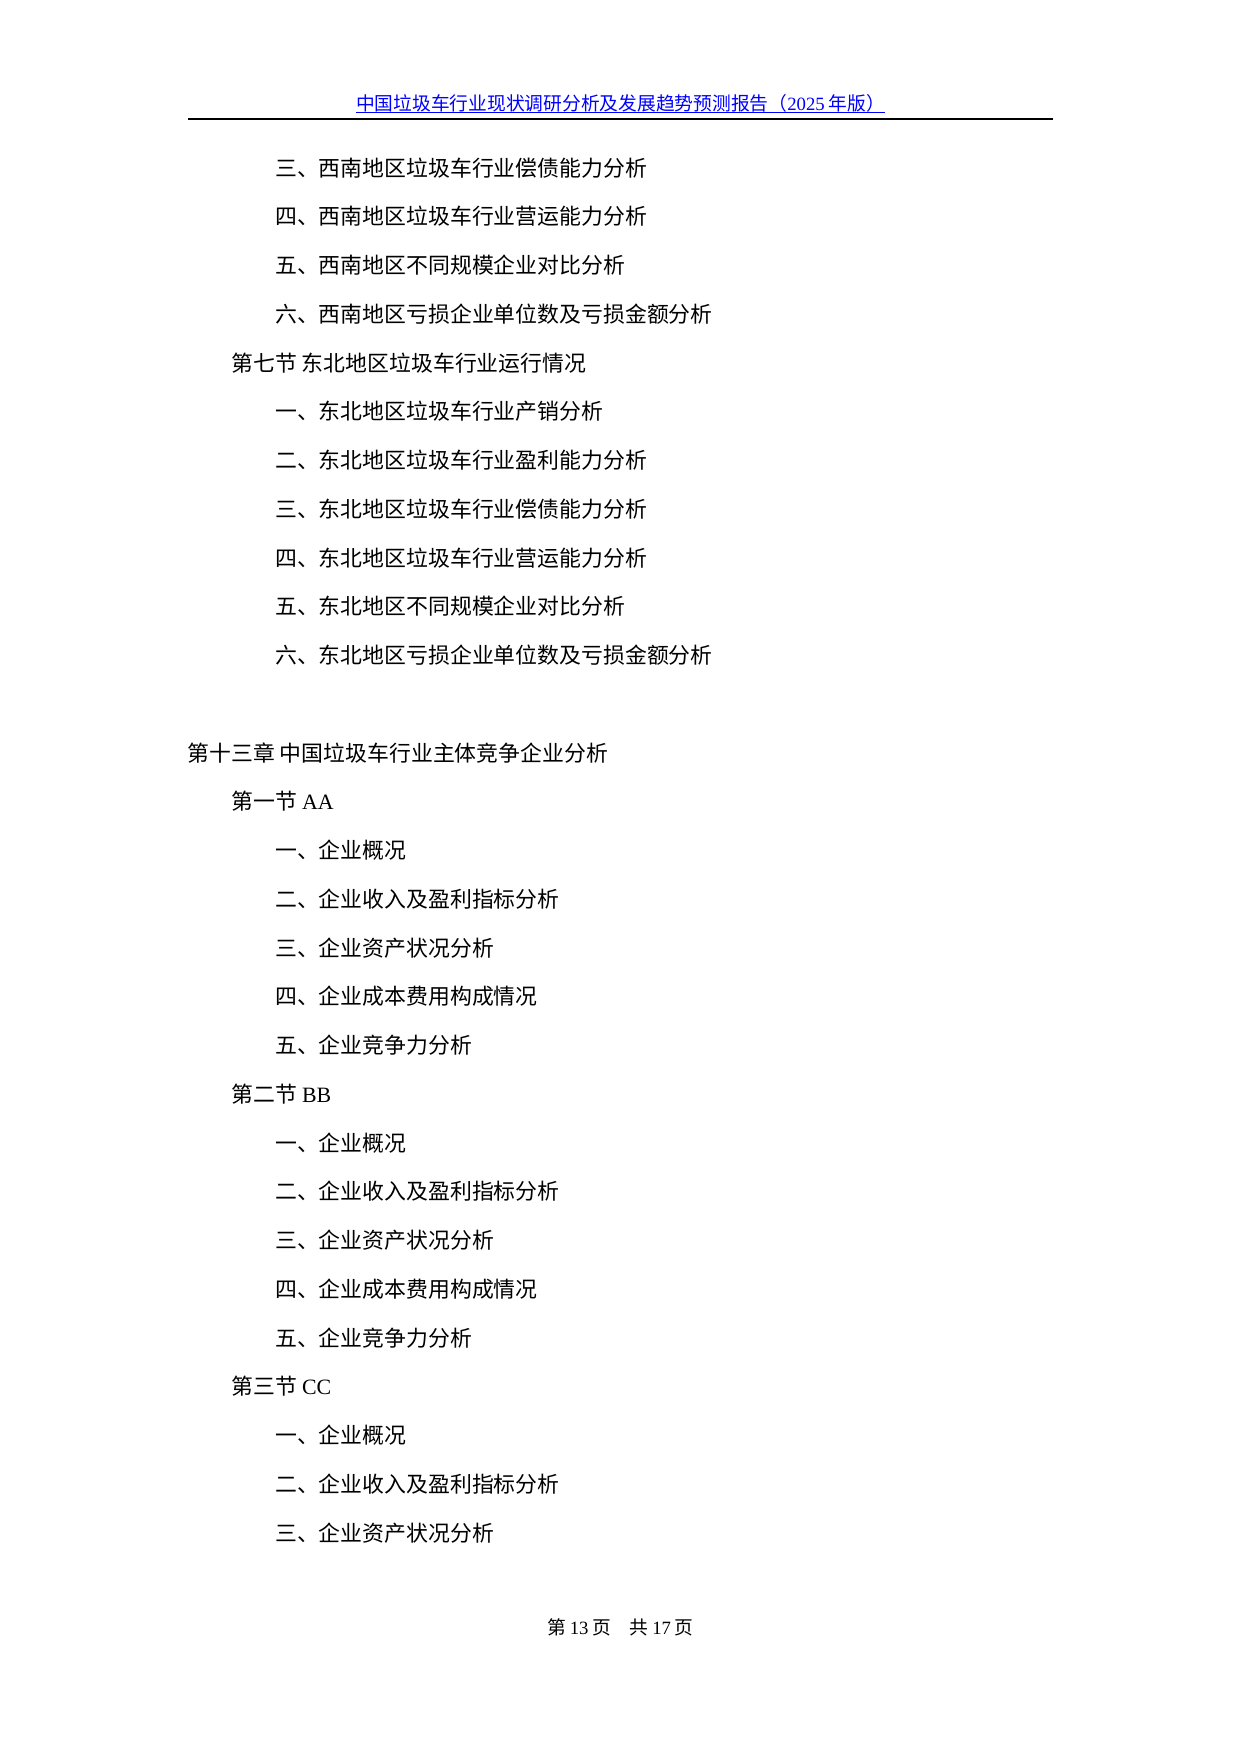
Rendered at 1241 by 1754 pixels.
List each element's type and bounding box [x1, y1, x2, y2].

text [187, 150, 1053, 1548]
